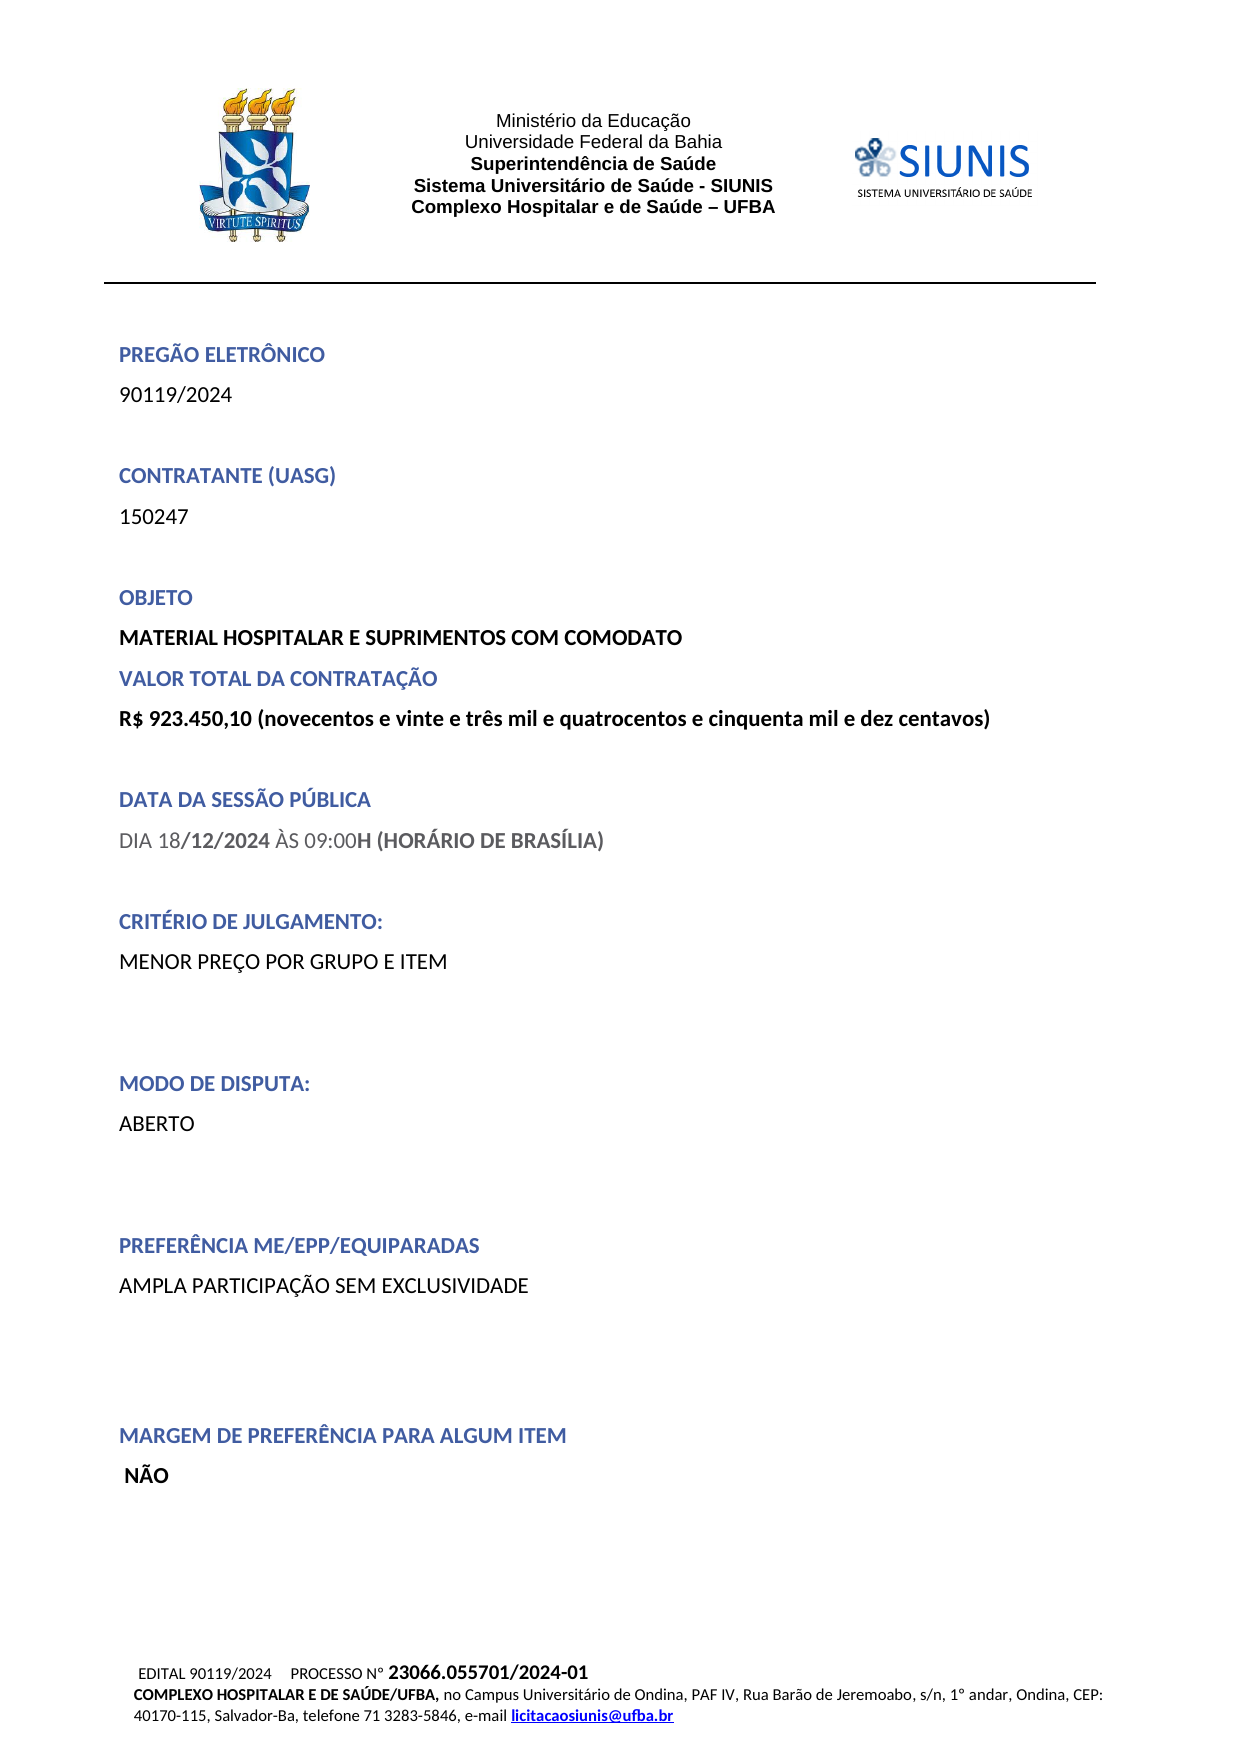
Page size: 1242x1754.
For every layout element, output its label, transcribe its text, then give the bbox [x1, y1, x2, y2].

text Critério de Julgamento: [119, 907, 1135, 935]
text MARGEM DE PREFERÊNCIA PARA ALGUM ITEM [119, 1421, 1135, 1449]
text DATA DA SESSÃO PÚBLICA [119, 785, 1135, 813]
text AMPLA PARTICIPAÇÃO SEM EXCLUSIVIDADE [119, 1272, 1135, 1300]
text DIA 18/12/2024 ÀS 09:00H (HORÁRIO DE BRASÍLIA) [119, 826, 1135, 854]
picture [852, 131, 1038, 206]
text 90119/2024 [119, 380, 1135, 408]
text MATERIAL HOSPITALAR E SUPRIMENTOS COM COMODATO [119, 623, 1135, 651]
text MENOR PREÇO POR GRUPO E ITEM [119, 947, 1135, 976]
text 150247 [119, 502, 1135, 530]
text CONTRATANTE (UASG) [119, 461, 1135, 489]
picture [199, 88, 310, 242]
text NÃO [119, 1462, 1135, 1490]
text Modo de disputa: [119, 1069, 1135, 1097]
text PREGÃO ELETRÔNICO [119, 340, 1135, 368]
text PREFERÊNCIA ME/EPP/EQUIPARADAS [119, 1231, 1135, 1259]
text R$ 923.450,10 (novecentos e vinte e três mil e quatrocentos e cinquenta mil e dez centavos) [119, 704, 1135, 732]
text VALOR TOTAL DA CONTRATAÇÃO [119, 664, 1135, 692]
text ABERTO [119, 1109, 1135, 1138]
text OBJETO [119, 583, 1135, 611]
